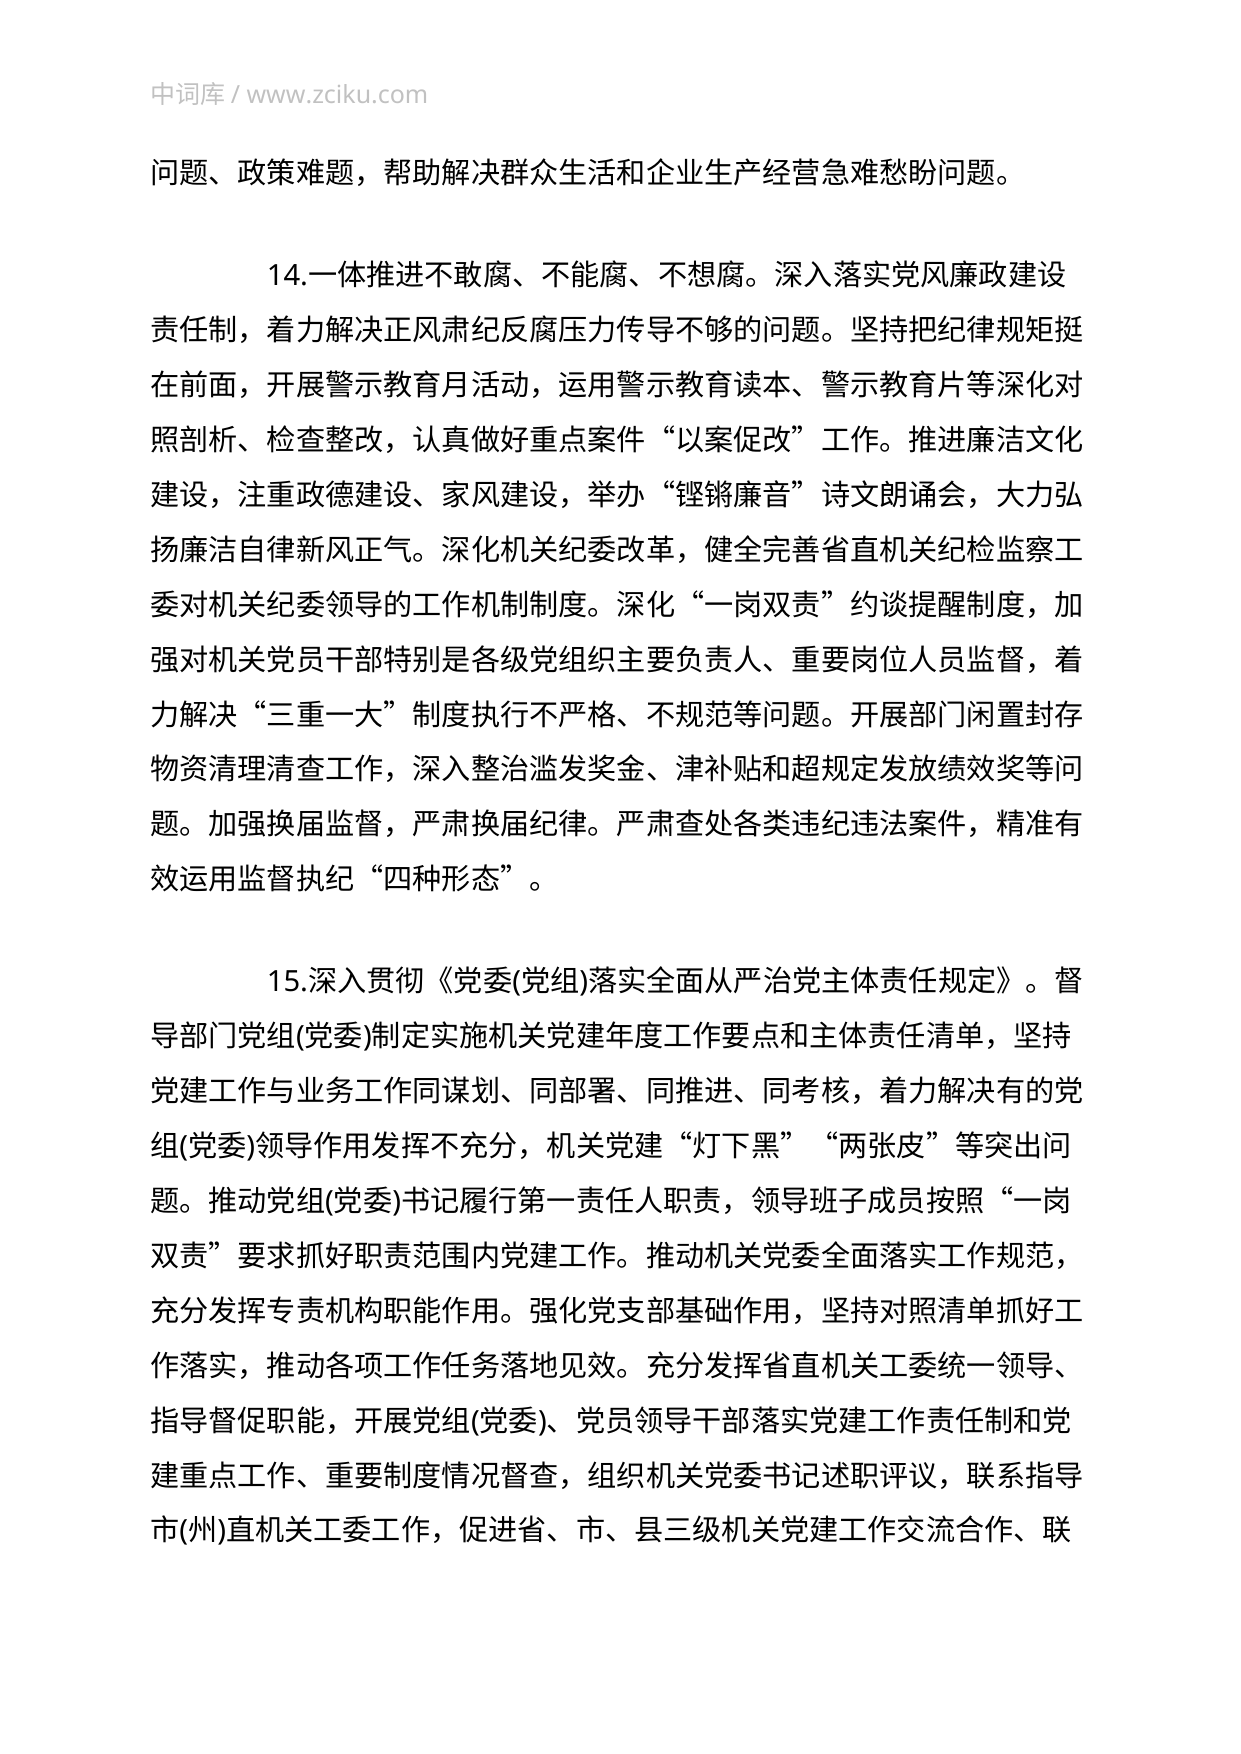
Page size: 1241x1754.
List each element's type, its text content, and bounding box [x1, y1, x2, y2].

text 14.一体推进不敢腐、不能腐、不想腐。深入落实党风廉政建设责任制，着力解决正风肃纪反腐压力传导不够的问题。坚持把纪律规矩挺在前面，开展警示教育月活动，运用警示教育读本、警示教育片等深化对照剖析、检查整改，认真做好重点案件“以案促改”工作。推进廉洁文化建设，注重政德建设、家风建设，举办“铿锵廉音”诗文朗诵会，大力弘扬廉洁自律新风正气。深化机关纪委改革，健全完善省直机关纪检监察工委对机关纪委领导的工作机制制度。深化“一岗双责”约谈提醒制度，加强对机关党员干部特别是各级党组织主要负责人、重要岗位人员监督，着力解决“三重一大”制度执行不严格、不规范等问题。开展部门闲置封存物资清理清查工作，深入整治滥发奖金、津补贴和超规定发放绩效奖等问题。加强换届监督，严肃换届纪律。严肃查处各类违纪违法案件，精准有效运用监督执纪“四种形态”。 [150, 252, 1090, 898]
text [150, 150, 1090, 192]
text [150, 957, 1090, 1549]
